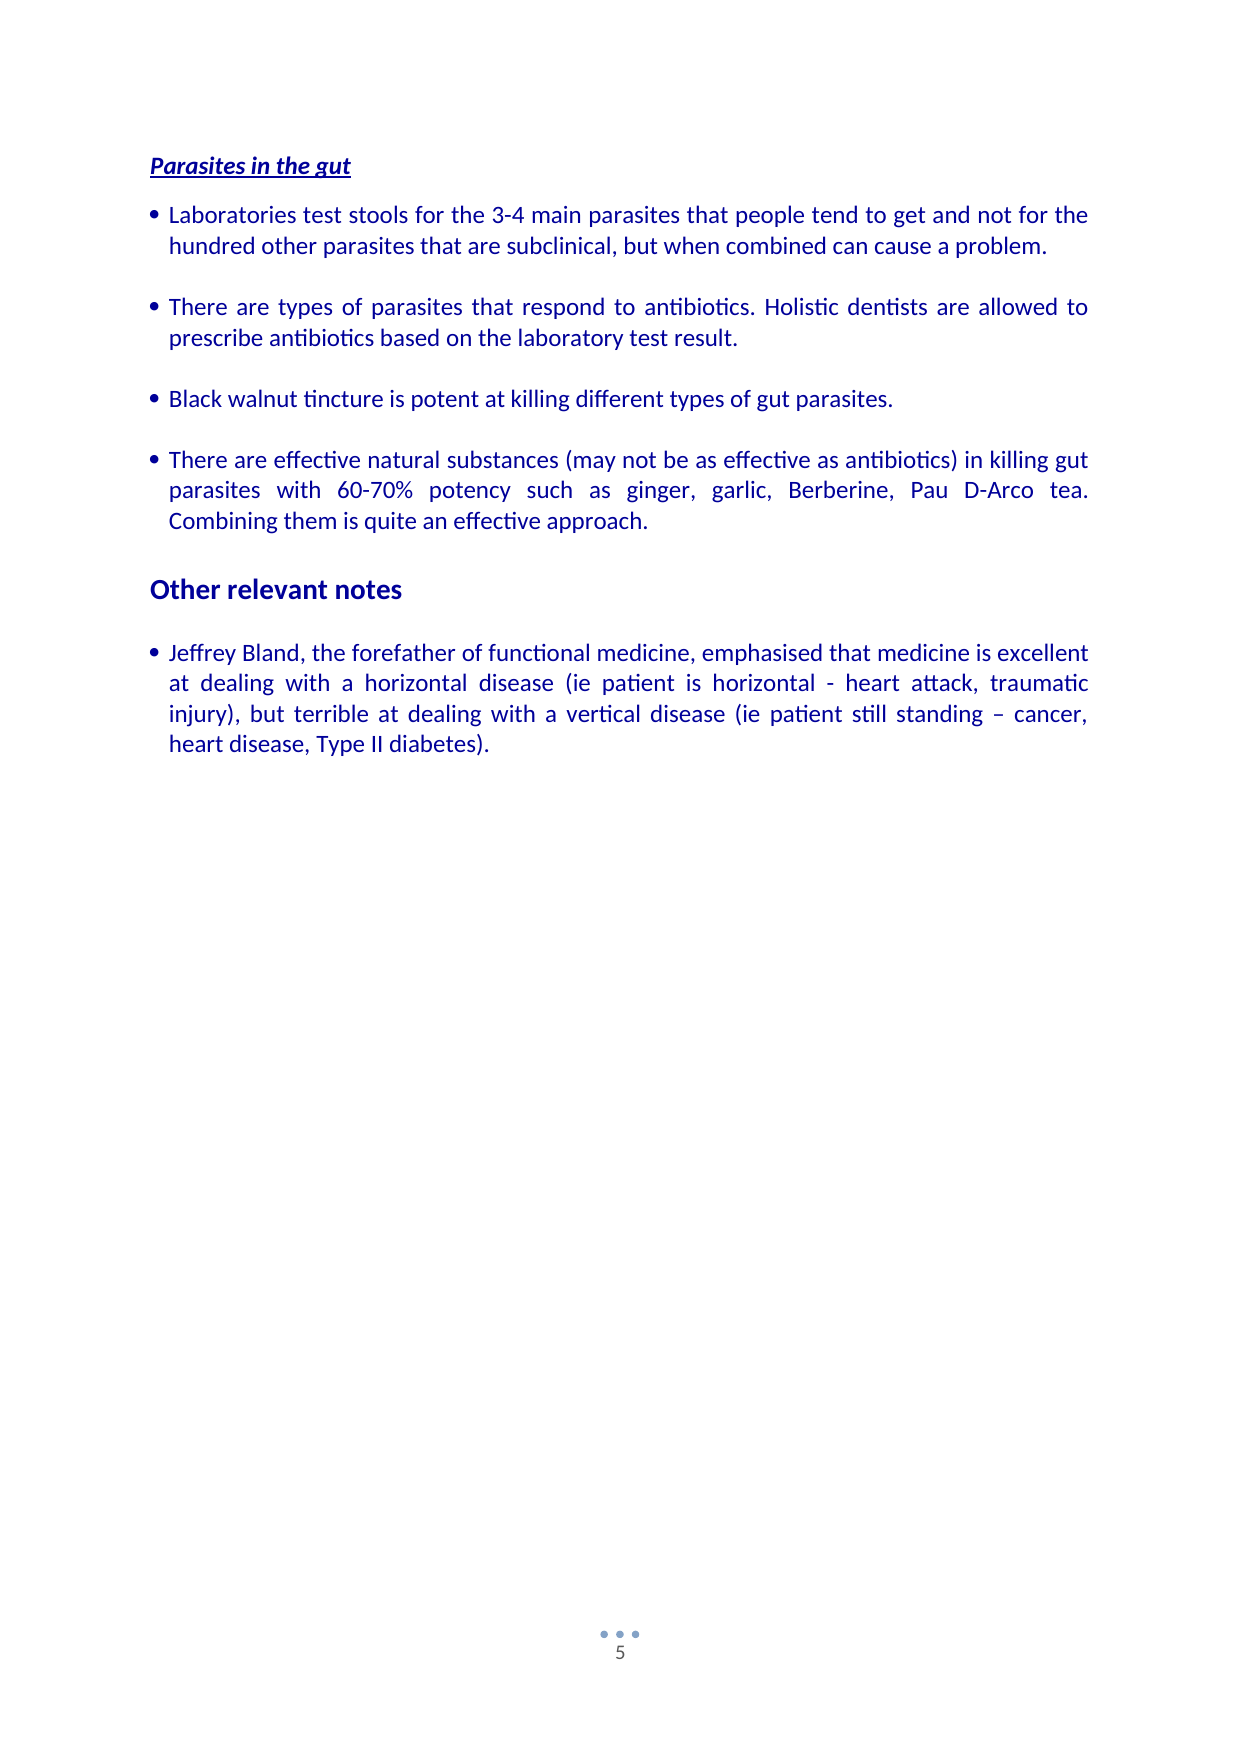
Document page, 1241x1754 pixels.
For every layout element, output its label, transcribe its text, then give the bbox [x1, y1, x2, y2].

list There are effective natural substances (may not be as effective as antibiotics) in killing gut parasites with 60-70% potency such as ginger, garlic, Berberine, Pau D-Arco tea. Combining them is quite an effective approach. [150, 444, 1090, 535]
text Other relevant notes [150, 571, 1090, 607]
list Jeffrey Bland, the forefather of functional medicine, emphasised that medicine is excellent at dealing with a horizontal disease (ie patient is horizontal - heart attack, traumatic injury), but terrible at dealing with a vertical disease (ie patient still standing – cancer, heart disease, Type II diabetes). [150, 637, 1090, 759]
list Laboratories test stools for the 3-4 main parasites that people tend to get and not for the hundred other parasites that are subclinical, but when combined can cause a problem. [150, 199, 1090, 261]
text Parasites in the gut [150, 150, 1090, 181]
list Black walnut tincture is potent at killing different types of gut parasites. [150, 383, 1090, 413]
list There are types of parasites that respond to antibiotics. Holistic dentists are allowed to prescribe antibiotics based on the laboratory test result. [150, 291, 1090, 352]
